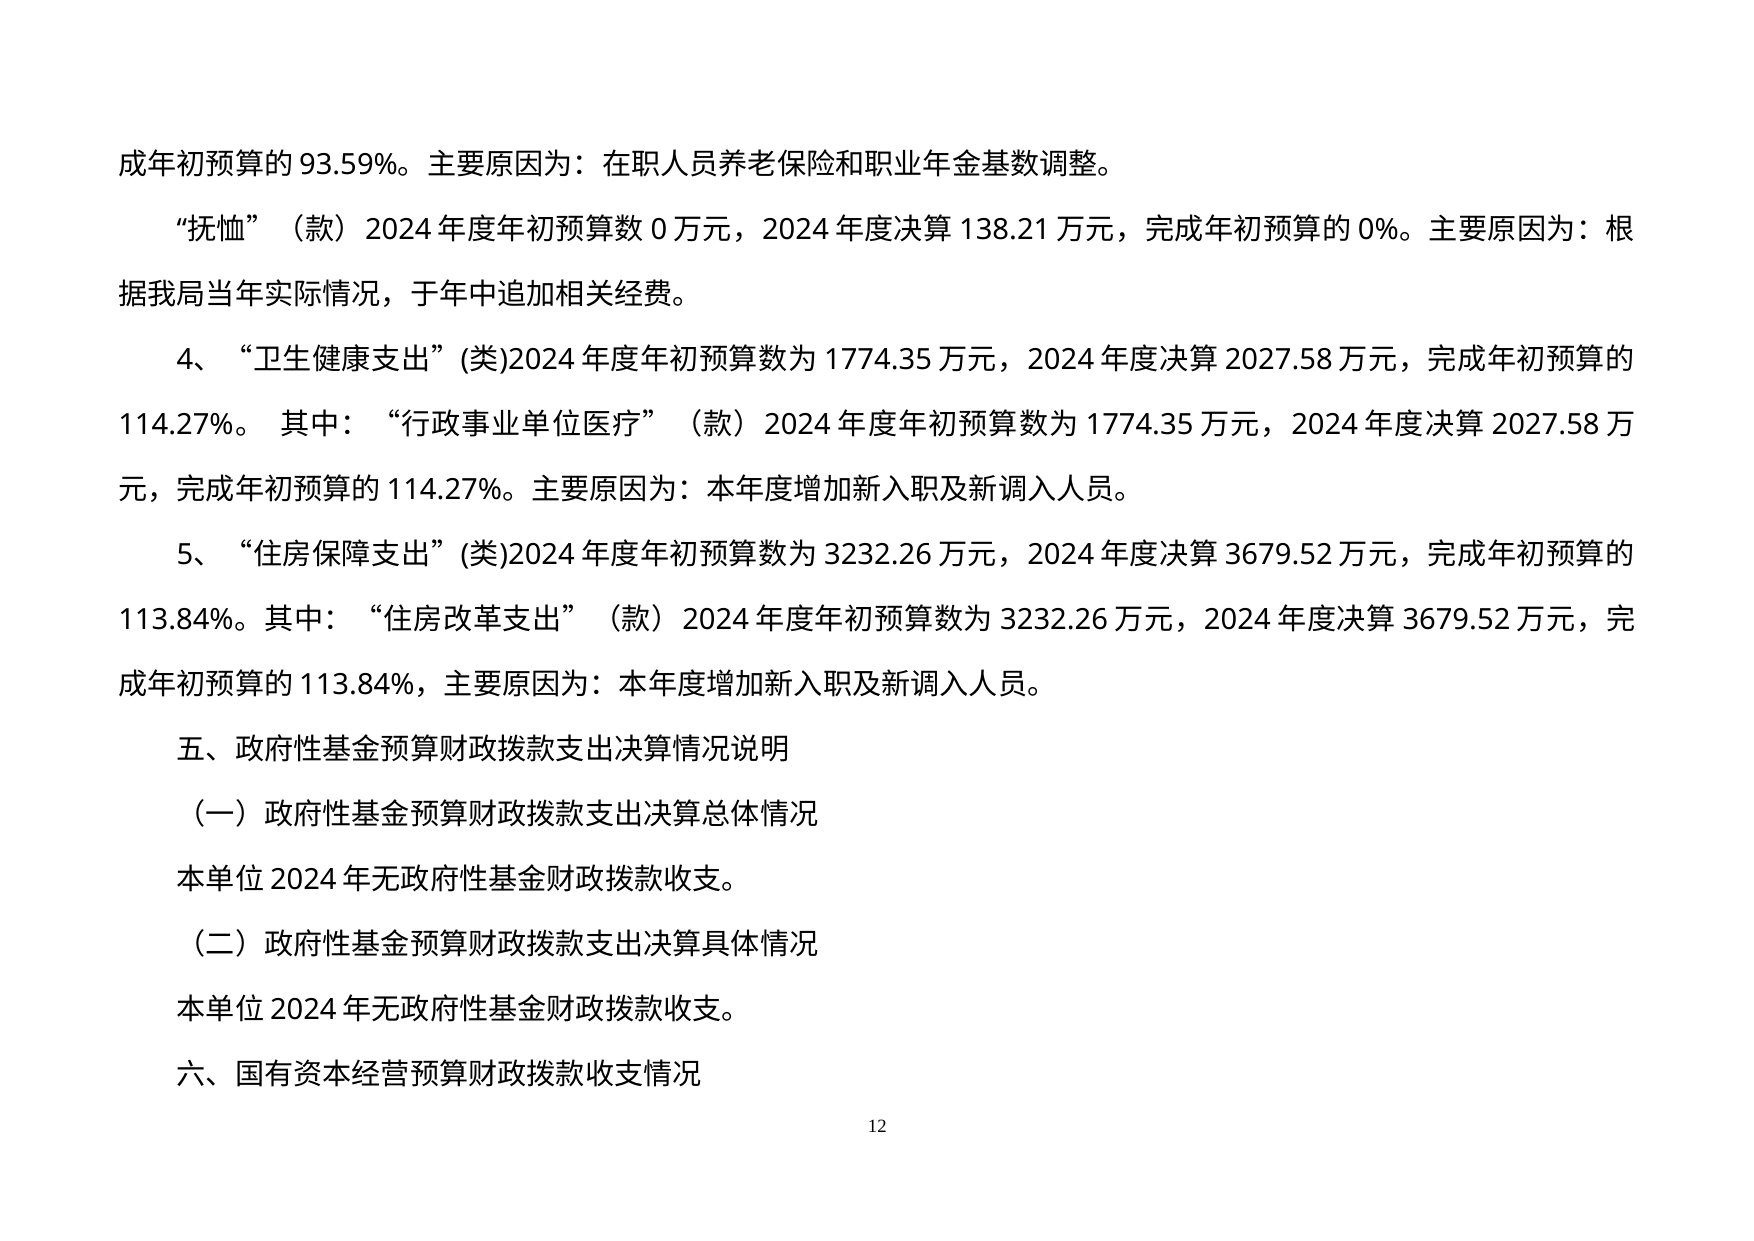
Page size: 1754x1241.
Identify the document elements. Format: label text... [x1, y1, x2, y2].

text （二）政府性基金预算财政拨款支出决算具体情况 [118, 909, 1636, 974]
list 5、“住房保障支出”(类)2024年度年初预算数为3232.26万元，2024年度决算3679.52万元，完成年初预算的113.84%。其中：“住房改革支出”（款）2024年度年初预算数为3232.26万元，2024年度决算3679.52万元，完成年初预算的113.84%，主要原因为：本年度增加新入职及新调入人员。 [118, 519, 1636, 714]
list “抚恤”（款）2024年度年初预算数0万元，2024年度决算138.21万元，完成年初预算的0%。主要原因为：根据我局当年实际情况，于年中追加相关经费。 [118, 194, 1636, 324]
list 4、“卫生健康支出”(类)2024年度年初预算数为1774.35万元，2024年度决算2027.58万元，完成年初预算的114.27%。 其中：“行政事业单位医疗”（款）2024年度年初预算数为1774.35万元，2024年度决算2027.58万元，完成年初预算的114.27%。主要原因为：本年度增加新入职及新调入人员。 [118, 324, 1636, 519]
text 六、国有资本经营预算财政拨款收支情况 [118, 1039, 1636, 1104]
text （一）政府性基金预算财政拨款支出决算总体情况 [118, 779, 1636, 844]
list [118, 129, 1636, 194]
text 本单位2024年无政府性基金财政拨款收支。 [118, 844, 1636, 909]
text 五、政府性基金预算财政拨款支出决算情况说明 [118, 714, 1636, 779]
text 本单位2024年无政府性基金财政拨款收支。 [118, 974, 1636, 1039]
